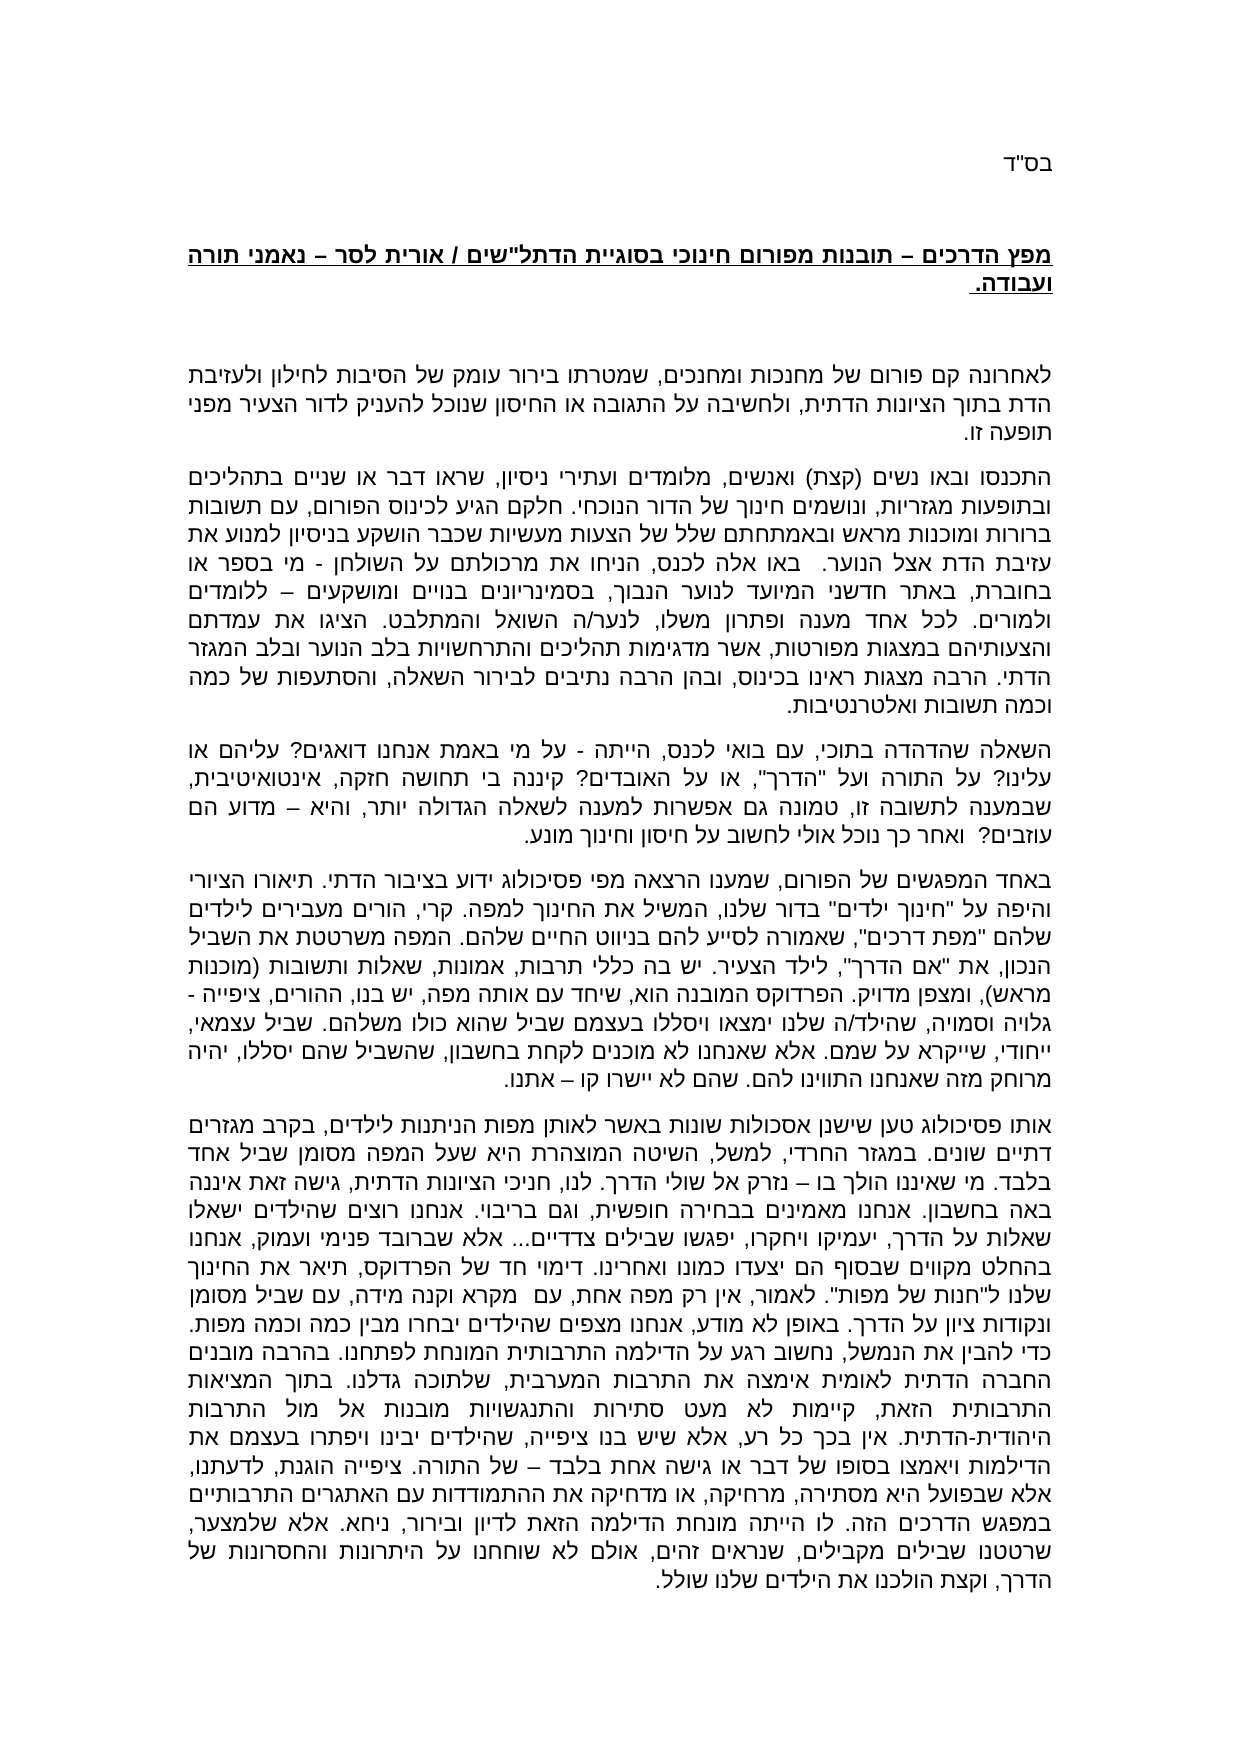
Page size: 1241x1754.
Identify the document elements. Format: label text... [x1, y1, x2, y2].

text בס"ד [187, 150, 1053, 176]
text התכנסו ובאו נשים (קצת) ואנשים, מלומדים ועתירי ניסיון, שראו דבר או שניים בתהליכים ובתופעות מגזריות, ונושמים חינוך של הדור הנוכחי. חלקם הגיע לכינוס הפורום, עם תשובות ברורות ומוכנות מראש ובאמתחתם שלל של הצעות מעשיות שכבר הושקע בניסיון למנוע את עזיבת הדת אצל הנוער. באו אלה לכנס, הניחו את מרכולתם על השולחן - מי בספר או בחוברת, באתר חדשני המיועד לנוער הנבוך, בסמינריונים בנויים ומושקעים – ללומדים ולמורים. לכל אחד מענה ופתרון משלו, לנער/ה השואל והמתלבט. הציגו את עמדתם והצעותיהם במצגות מפורטות, אשר מדגימות תהליכים והתרחשויות בלב הנוער ובלב המגזר הדתי. הרבה מצגות ראינו בכינוס, ובהן הרבה נתיבים לבירור השאלה, והסתעפות של כמה וכמה תשובות ואלטרנטיבות. [187, 464, 1053, 718]
text מפץ הדרכים – תובנות מפורום חינוכי בסוגיית הדתל"שים / אורית לסר – נאמני תורה ועבודה. [187, 266, 1053, 297]
text לאחרונה קם פורום של מחנכות ומחנכים, שמטרתו בירור עומק של הסיבות לחילון ולעזיבת הדת בתוך הציונות הדתית, ולחשיבה על התגובה או החיסון שנוכל להעניק לדור הצעיר מפני תופעה זו. [187, 362, 1053, 446]
text באחד המפגשים של הפורום, שמענו הרצאה מפי פסיכולוג ידוע בציבור הדתי. תיאורו הציורי והיפה על "חינוך ילדים" בדור שלנו, המשיל את החינוך למפה. קרי, הורים מעבירים לילדים שלהם "מפת דרכים", שאמורה לסייע להם בניווט החיים שלהם. המפה משרטטת את השביל הנכון, את "אם הדרך", לילד הצעיר. יש בה כללי תרבות, אמונות, שאלות ותשובות (מוכנות מראש), ומצפן מדויק. הפרדוקס המובנה הוא, שיחד עם אותה מפה, יש בנו, ההורים, ציפייה - גלויה וסמויה, שהילד/ה שלנו ימצאו ויסללו בעצמם שביל שהוא כולו משלהם. שביל עצמאי, ייחודי, שייקרא על שמם. אלא שאנחנו לא מוכנים לקחת בחשבון, שהשביל שהם יסללו, יהיה מרוחק מזה שאנחנו התווינו להם. שהם לא יישרו קו – אתנו. [187, 867, 1053, 1093]
text מפץ הדרכים – תובנות מפורום חינוכי בסוגיית הדתל"שים / אורית לסר – נאמני תורה ועבודה. [187, 242, 1053, 265]
text אותו פסיכולוג טען שישנן אסכולות שונות באשר לאותן מפות הניתנות לילדים, בקרב מגזרים דתיים שונים. במגזר החרדי, למשל, השיטה המוצהרת היא שעל המפה מסומן שביל אחד בלבד. מי שאיננו הולך בו – נזרק אל שולי הדרך. לנו, חניכי הציונות הדתית, גישה זאת איננה באה בחשבון. אנחנו מאמינים בבחירה חופשית, וגם בריבוי. אנחנו רוצים שהילדים ישאלו שאלות על הדרך, יעמיקו ויחקרו, יפגשו שבילים צדדיים... אלא שברובד פנימי ועמוק, אנחנו בהחלט מקווים שבסוף הם יצעדו כמונו ואחרינו. דימוי חד של הפרדוקס, תיאר את החינוך שלנו ל"חנות של מפות". לאמור, אין רק מפה אחת, עם מקרא וקנה מידה, עם שביל מסומן ונקודות ציון על הדרך. באופן לא מודע, אנחנו מצפים שהילדים יבחרו מבין כמה וכמה מפות. כדי להבין את הנמשל, נחשוב רגע על הדילמה התרבותית המונחת לפתחנו. בהרבה מובנים החברה הדתית לאומית אימצה את התרבות המערבית, שלתוכה גדלנו. בתוך המציאות התרבותית הזאת, קיימות לא מעט סתירות והתנגשויות מובנות אל מול התרבות היהודית-הדתית. אין בכך כל רע, אלא שיש בנו ציפייה, שהילדים יבינו ויפתרו בעצמם את הדילמות ויאמצו בסופו של דבר או גישה אחת בלבד – של התורה. ציפייה הוגנת, לדעתנו, אלא שבפועל היא מסתירה, מרחיקה, או מדחיקה את ההתמודדות עם האתגרים התרבותיים במפגש הדרכים הזה. לו הייתה מונחת הדילמה הזאת לדיון ובירור, ניחא. אלא שלמצער, שרטטנו שבילים מקבילים, שנראים זהים, אולם לא שוחחנו על היתרונות והחסרונות של הדרך, וקצת הולכנו את הילדים שלנו שולל. [187, 1112, 1053, 1593]
text השאלה שהדהדה בתוכי, עם בואי לכנס, הייתה - על מי באמת אנחנו דואגים? עליהם או עלינו? על התורה ועל "הדרך", או על האובדים? קיננה בי תחושה חזקה, אינטואיטיבית, שבמענה לתשובה זו, טמונה גם אפשרות למענה לשאלה הגדולה יותר, והיא – מדוע הם עוזבים? ואחר כך נוכל אולי לחשוב על חיסון וחינוך מונע. [187, 737, 1053, 849]
